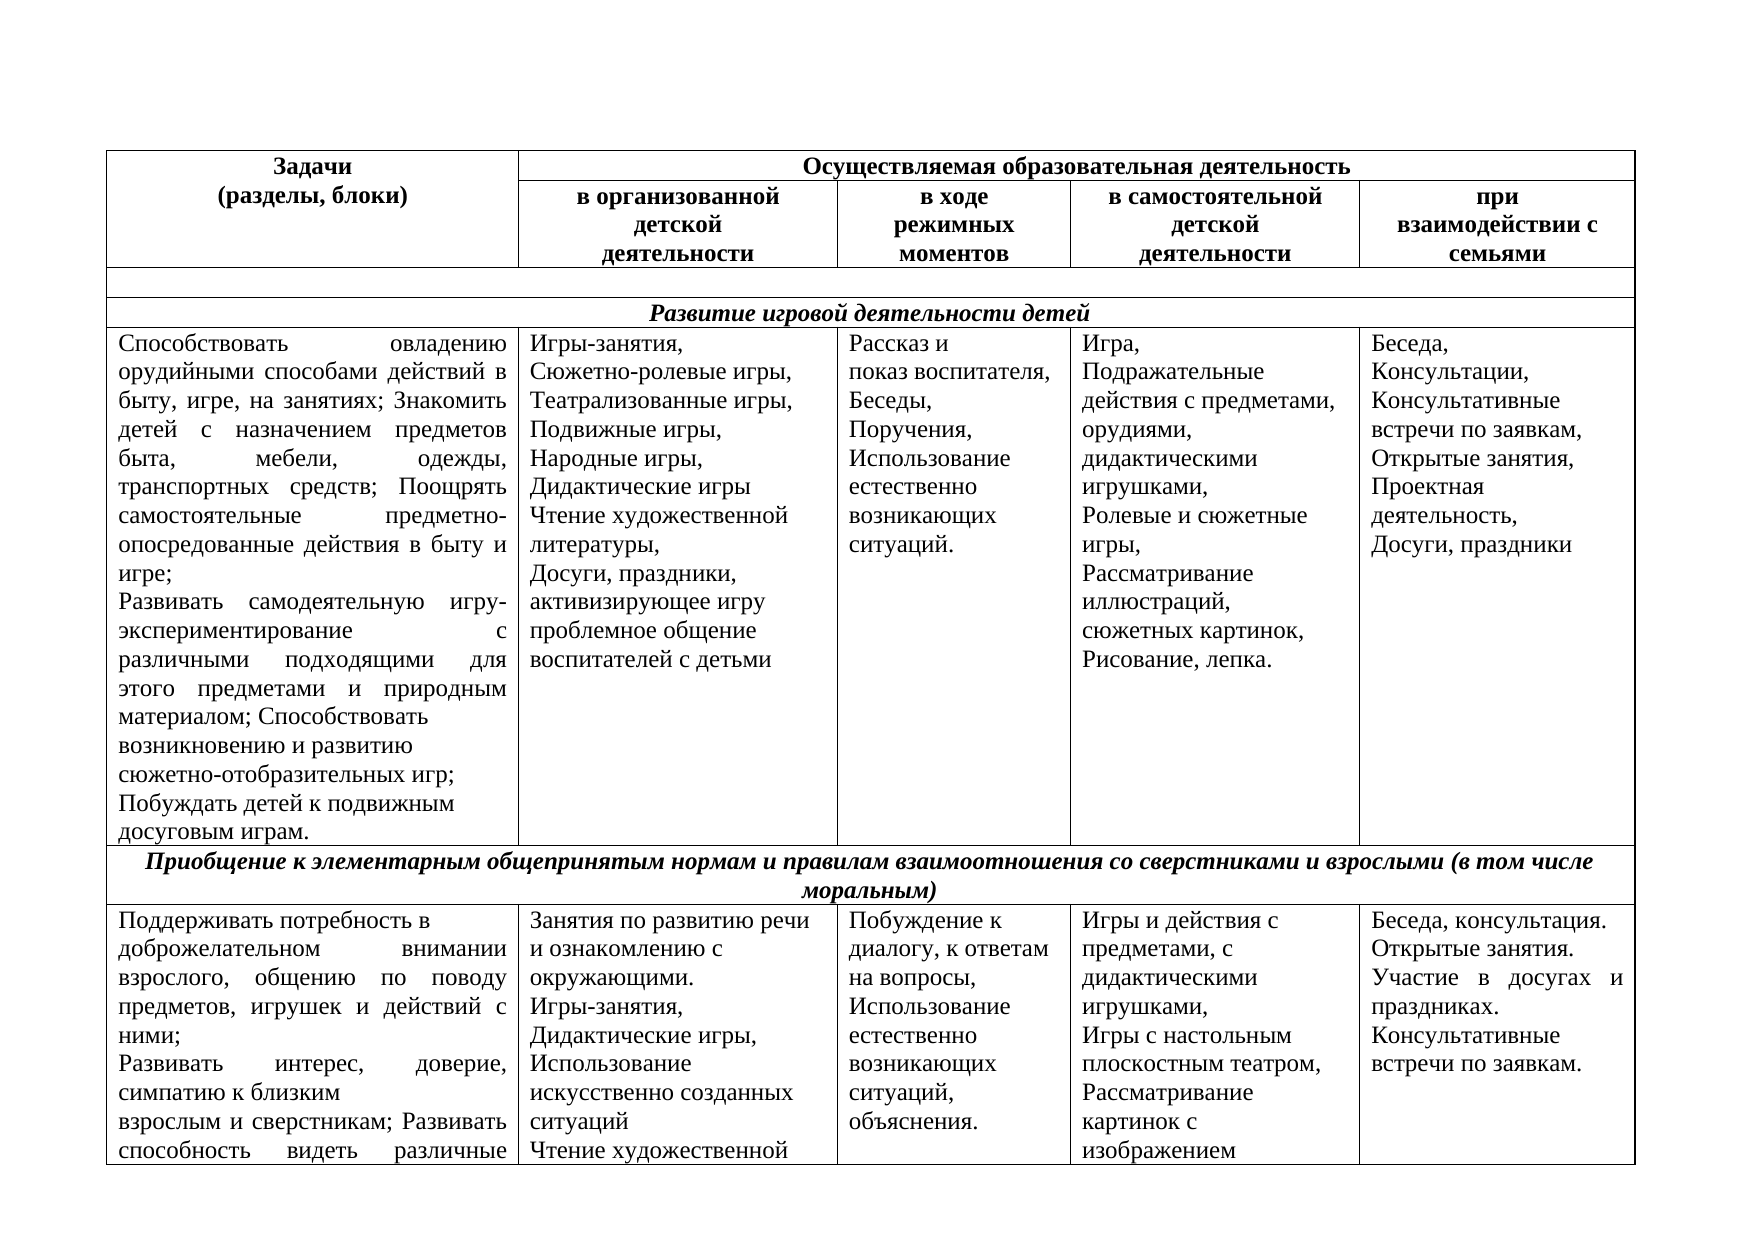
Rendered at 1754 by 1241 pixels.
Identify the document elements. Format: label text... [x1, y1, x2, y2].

table_cell при взаимодействии с семьями [1360, 181, 1634, 267]
table_cell в ходе режимных моментов [838, 181, 1070, 267]
table_cell Игры-занятия, Сюжетно-ролевые игры, Театрализованные игры, Подвижные игры, Народные игры, Дидактические игры Чтение художественной литературы, Досуги, праздники, активизирующее игру проблемное общение воспитателей с детьми [519, 328, 837, 845]
table_header Осуществляемая образовательная деятельность [519, 151, 1634, 180]
table_cell Развитие игровой деятельности детей [107, 298, 1634, 327]
table_cell Беседа, Консультации, Консультативные встречи по заявкам, Открытые занятия, Проектная деятельность, Досуги, праздники [1360, 328, 1634, 845]
table_cell в организованной детской деятельности [519, 181, 837, 267]
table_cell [838, 905, 1070, 1163]
table_cell Приобщение к элементарным общепринятым нормам и правилам взаимоотношения со сверстниками и взрослыми (в том числе моральным) [107, 846, 1634, 904]
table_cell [1071, 905, 1359, 1163]
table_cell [107, 905, 518, 1163]
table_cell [1360, 905, 1634, 1163]
table_header Задачи (разделы, блоки) [107, 151, 518, 267]
table_cell Игра, Подражательные действия с предметами, орудиями, дидактическими игрушками, Ролевые и сюжетные игры, Рассматривание иллюстраций, сюжетных картинок, Рисование, лепка. [1071, 328, 1359, 845]
table_cell [107, 268, 1634, 297]
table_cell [519, 905, 837, 1163]
table_cell Рассказ и показ воспитателя, Беседы, Поручения, Использование естественно возникающих ситуаций. [838, 328, 1070, 845]
table_cell Способствовать овладению орудийными способами действий в быту, игре, на занятиях; Знакомить детей с назначением предметов быта, мебели, одежды, транспортных средств; Поощрять самостоятельные предметно-опосредованные действия в быту и игре; Развивать самодеятельную игру-экспериментирование с различными подходящими для этого предметами и природным материалом; Способствовать возникновению и развитию сюжетно-отобразительных игр; Побуждать детей к подвижным досуговым играм. [107, 328, 518, 845]
table_cell в самостоятельной детской деятельности [1071, 181, 1359, 267]
